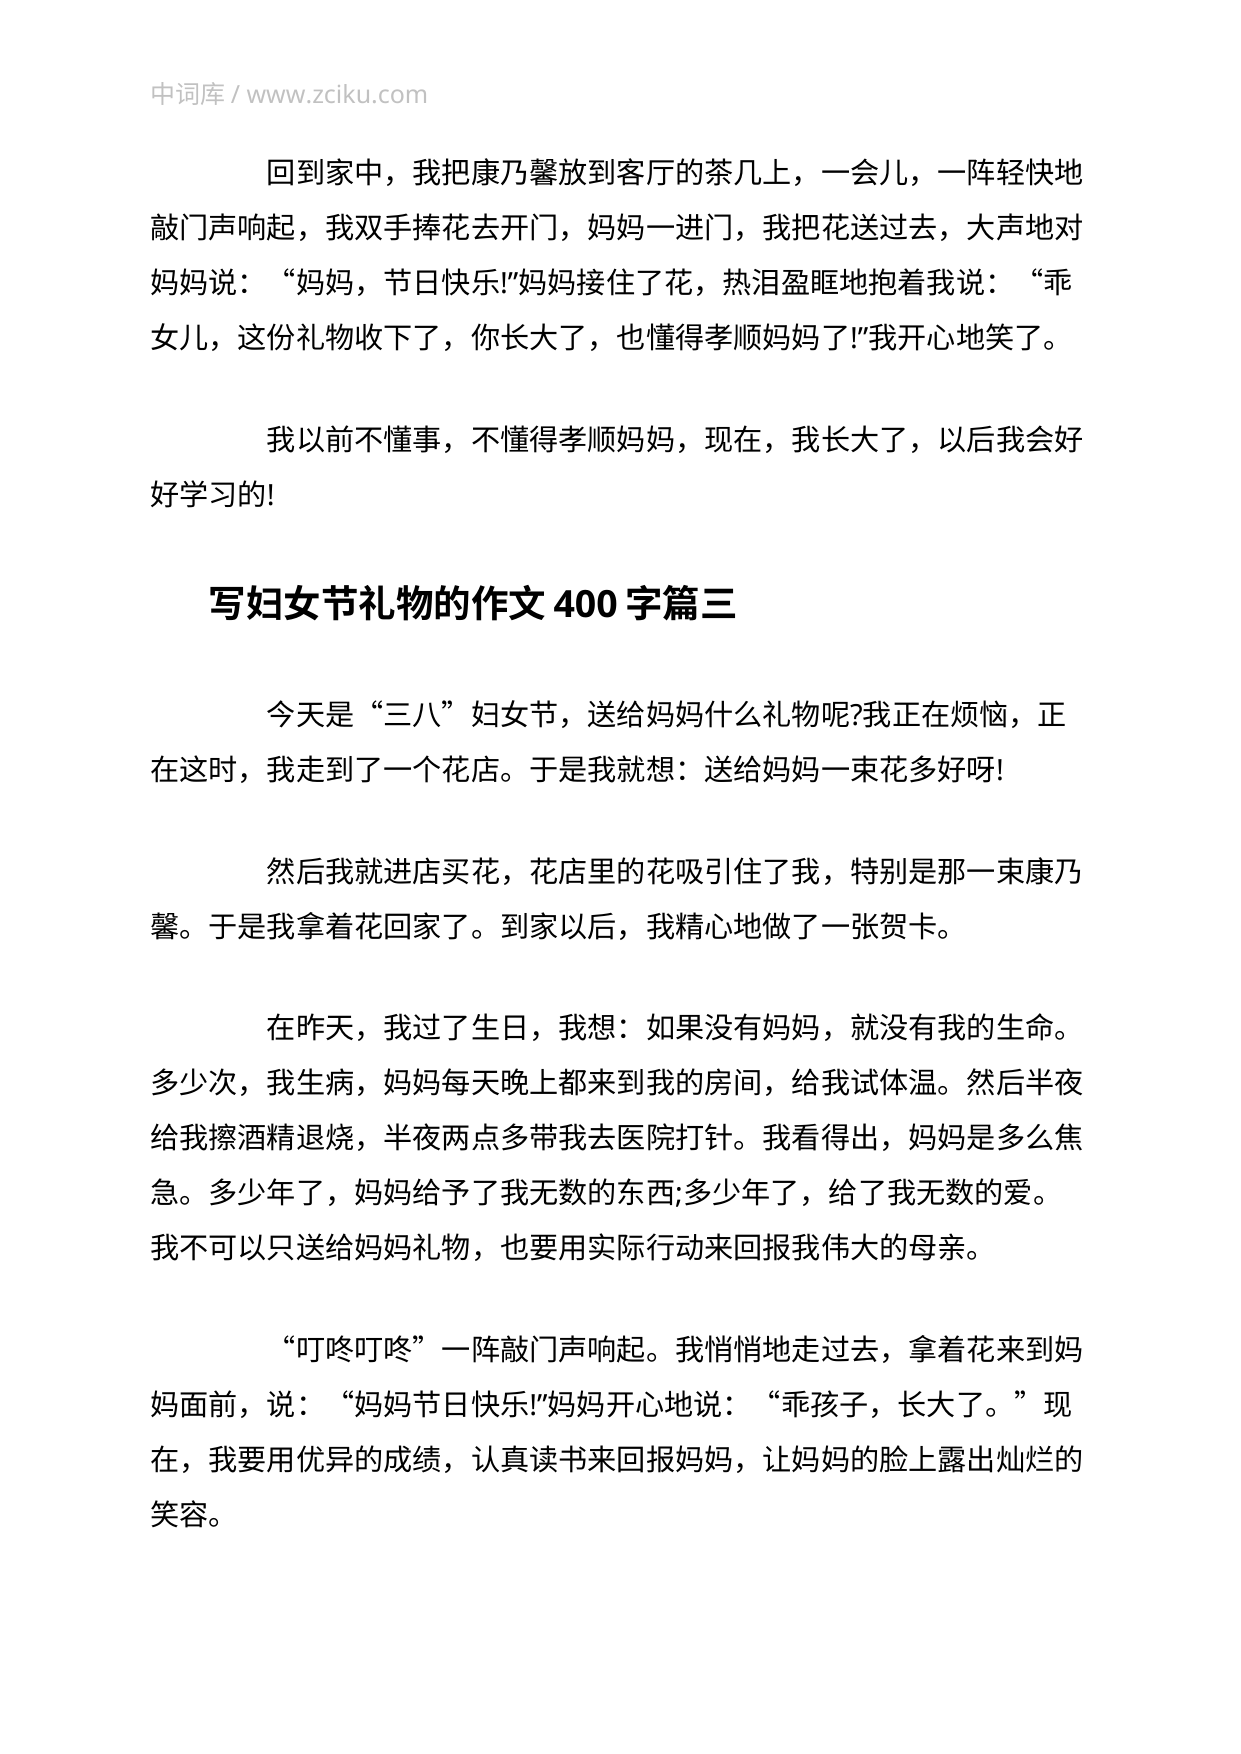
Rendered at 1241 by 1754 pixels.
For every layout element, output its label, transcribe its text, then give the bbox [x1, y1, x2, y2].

text 今天是“三八”妇女节，送给妈妈什么礼物呢?我正在烦恼，正在这时，我走到了一个花店。于是我就想：送给妈妈一束花多好呀! [150, 691, 1090, 789]
text 我以前不懂事，不懂得孝顺妈妈，现在，我长大了，以后我会好好学习的! [150, 417, 1090, 514]
text 写妇女节礼物的作文400字篇三 [150, 574, 1090, 628]
text 然后我就进店买花，花店里的花吸引住了我，特别是那一束康乃馨。于是我拿着花回家了。到家以后，我精心地做了一张贺卡。 [150, 848, 1090, 945]
text 在昨天，我过了生日，我想：如果没有妈妈，就没有我的生命。多少次，我生病，妈妈每天晚上都来到我的房间，给我试体温。然后半夜给我擦酒精退烧，半夜两点多带我去医院打针。我看得出，妈妈是多么焦急。多少年了，妈妈给予了我无数的东西;多少年了，给了我无数的爱。我不可以只送给妈妈礼物，也要用实际行动来回报我伟大的母亲。 [150, 1005, 1090, 1267]
text 回到家中，我把康乃馨放到客厅的茶几上，一会儿，一阵轻快地敲门声响起，我双手捧花去开门，妈妈一进门，我把花送过去，大声地对妈妈说：“妈妈，节日快乐!”妈妈接住了花，热泪盈眶地抱着我说：“乖女儿，这份礼物收下了，你长大了，也懂得孝顺妈妈了!”我开心地笑了。 [150, 150, 1090, 357]
text “叮咚叮咚”一阵敲门声响起。我悄悄地走过去，拿着花来到妈妈面前，说：“妈妈节日快乐!”妈妈开心地说：“乖孩子，长大了。”现在，我要用优异的成绩，认真读书来回报妈妈，让妈妈的脸上露出灿烂的笑容。 [150, 1326, 1090, 1533]
